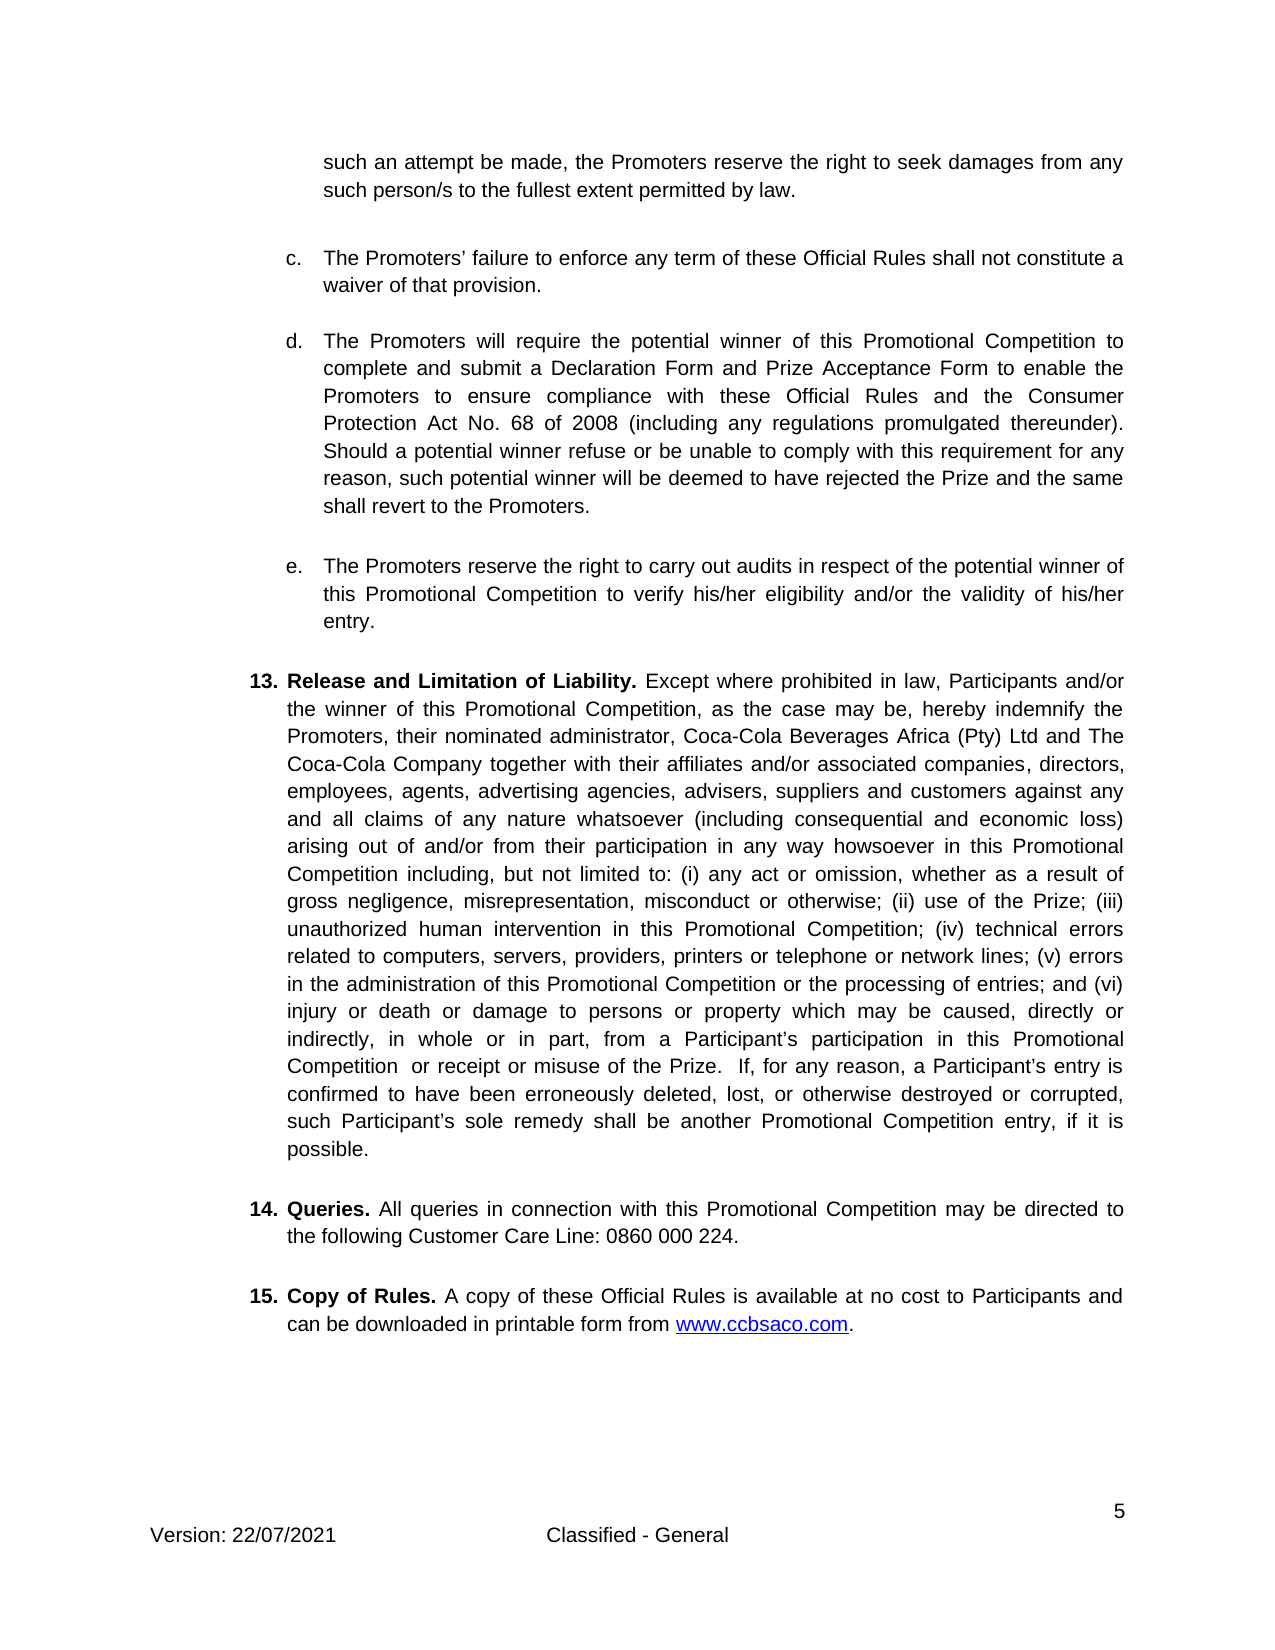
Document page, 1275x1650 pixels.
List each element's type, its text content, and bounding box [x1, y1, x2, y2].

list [286, 150, 1125, 201]
list Copy of Rules. A copy of these Official Rules is available at no cost to Participants and can be downloaded in printable form from www.ccbsaco.com. [249, 1284, 1125, 1336]
list The Promoters’ failure to enforce any term of these Official Rules shall not constitute a waiver of that provision. [286, 245, 1125, 297]
list The Promoters will require the potential winner of this Promotional Competition to complete and submit a Declaration Form and Prize Acceptance Form to enable the Promoters to ensure compliance with these Official Rules and the Consumer Protection Act No. 68 of 2008 (including any regulations promulgated thereunder). Should a potential winner refuse or be unable to comply with this requirement for any reason, such potential winner will be deemed to have rejected the Prize and the same shall revert to the Promoters. [286, 329, 1125, 518]
list Queries. All queries in connection with this Promotional Competition may be directed to the following Customer Care Line: 0860 000 224. [249, 1197, 1125, 1248]
list The Promoters reserve the right to carry out audits in respect of the potential winner of this Promotional Competition to verify his/her eligibility and/or the validity of his/her entry. [286, 554, 1125, 633]
list Release and Limitation of Liability. Except where prohibited in law, Participants and/or the winner of this Promotional Competition, as the case may be, hereby indemnify the Promoters, their nominated administrator, Coca-Cola Beverages Africa (Pty) Ltd and The Coca-Cola Company together with their affiliates and/or associated companies, directors, employees, agents, advertising agencies, advisers, suppliers and customers against any and all claims of any nature whatsoever (including consequential and economic loss) arising out of and/or from their participation in any way howsoever in this Promotional Competition including, but not limited to: (i) any act or omission, whether as a result of gross negligence, misrepresentation, misconduct or otherwise; (ii) use of the Prize; (iii) unauthorized human intervention in this Promotional Competition; (iv) technical errors related to computers, servers, providers, printers or telephone or network lines; (v) errors in the administration of this Promotional Competition or the processing of entries; and (vi) injury or death or damage to persons or property which may be caused, directly or indirectly, in whole or in part, from a Participant’s participation in this Promotional Competition or receipt or misuse of the Prize. If, for any reason, a Participant’s entry is confirmed to have been erroneously deleted, lost, or otherwise destroyed or corrupted, such Participant’s sole remedy shall be another Promotional Competition entry, if it is possible. [249, 669, 1125, 1160]
